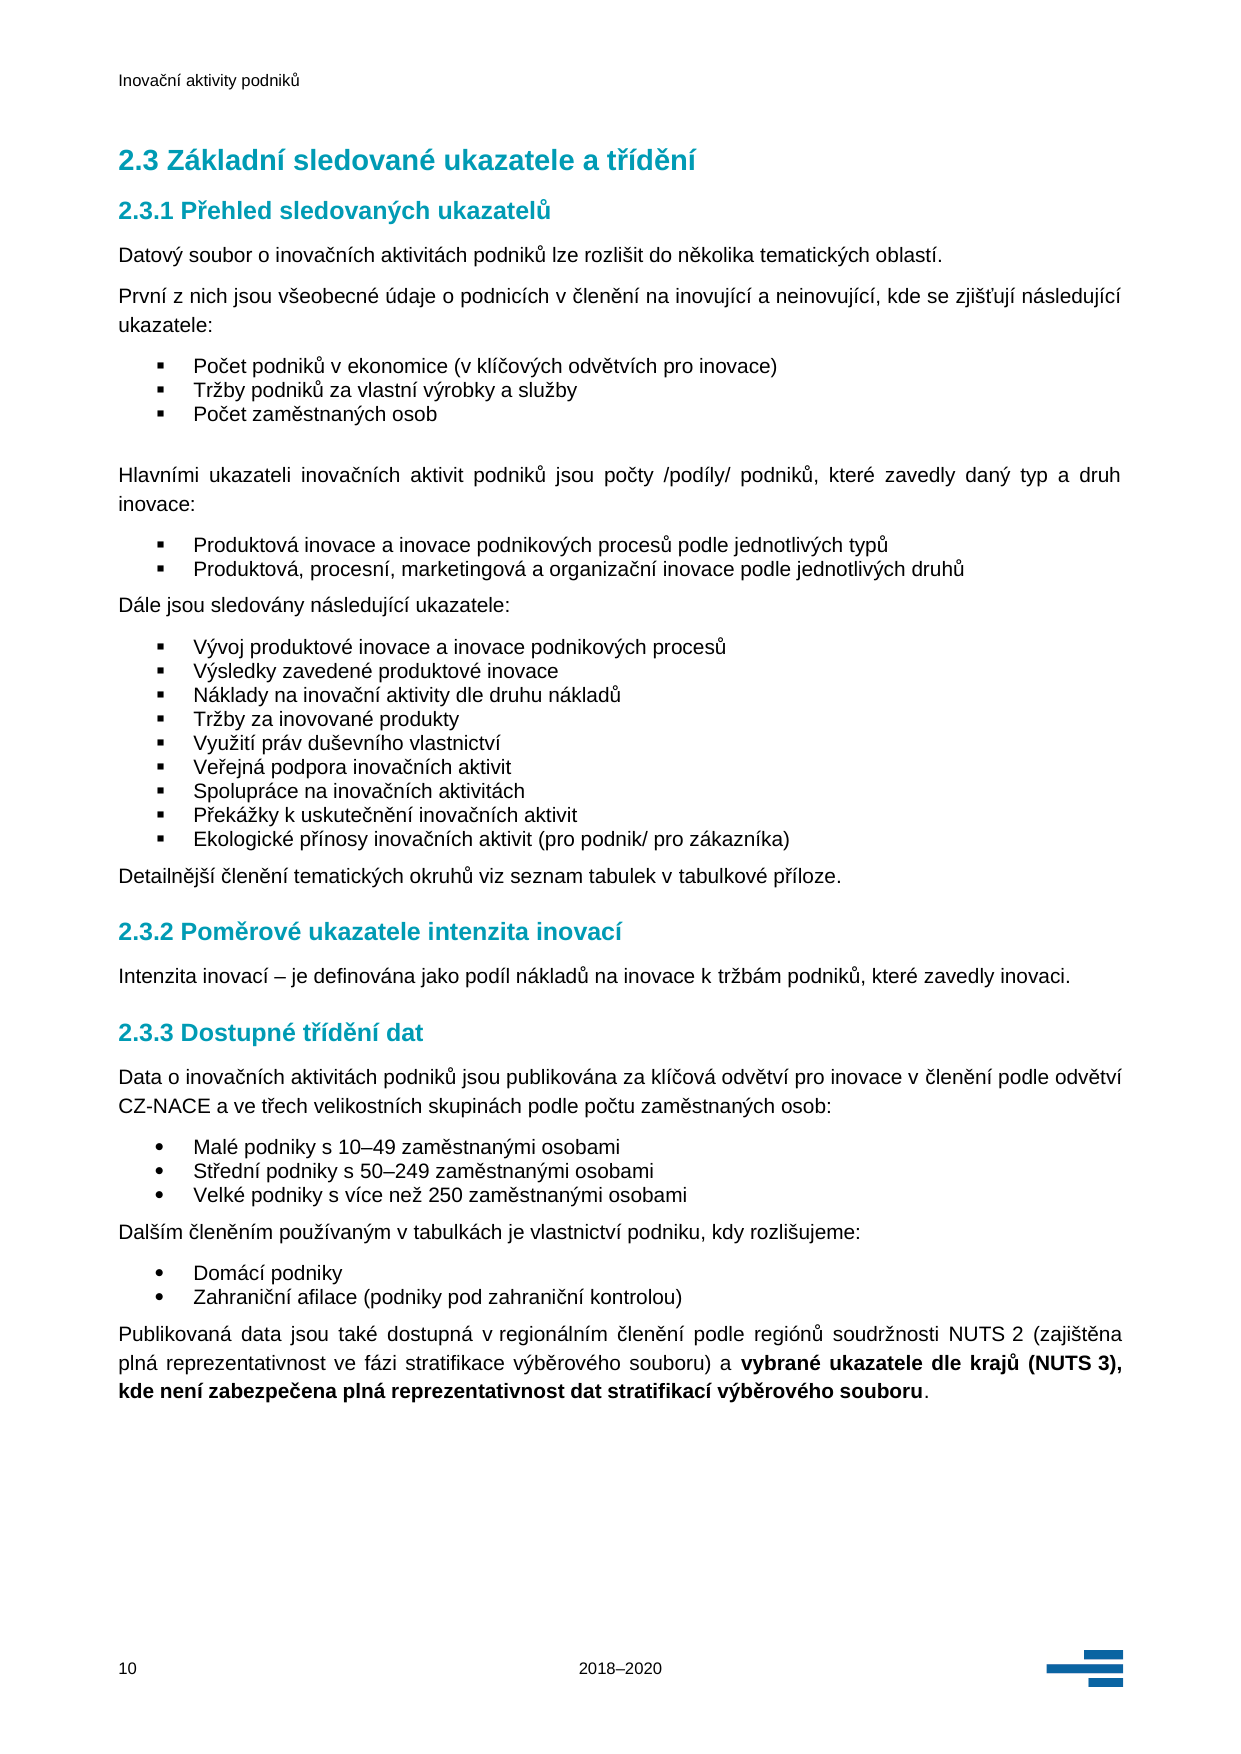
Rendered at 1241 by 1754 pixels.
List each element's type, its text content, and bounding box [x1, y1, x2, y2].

text Dále jsou sledovány následující ukazatele: [118, 593, 1122, 617]
list Náklady na inovační aktivity dle druhu nákladů [156, 683, 1122, 707]
text Hlavními ukazateli inovačních aktivit podniků jsou počty /podíly/ podniků, které zavedly daný typ a druh inovace: [118, 463, 1122, 515]
list Malé podniky s 10–49 zaměstnanými osobami [156, 1135, 1122, 1159]
list Spolupráce na inovačních aktivitách [156, 779, 1122, 803]
text Datový soubor o inovačních aktivitách podniků lze rozlišit do několika tematických oblastí. [118, 243, 1122, 267]
list Produktová inovace a inovace podnikových procesů podle jednotlivých typů [156, 533, 1122, 557]
picture [1046, 1650, 1124, 1687]
list Tržby za inovované produkty [156, 707, 1122, 731]
list Počet zaměstnaných osob [156, 402, 1122, 426]
text Intenzita inovací – je definována jako podíl nákladů na inovace k tržbám podniků, které zavedly inovaci. [118, 964, 1122, 988]
text Detailnější členění tematických okruhů viz seznam tabulek v tabulkové příloze. [118, 864, 1122, 888]
text Data o inovačních aktivitách podniků jsou publikována za klíčová odvětví pro inovace v členění podle odvětví CZ-NACE a ve třech velikostních skupinách podle počtu zaměstnaných osob: [118, 1065, 1122, 1118]
text Publikovaná data jsou také dostupná v regionálním členění podle regiónů soudržnosti NUTS 2 (zajištěna plná reprezentativnost ve fázi stratifikace výběrového souboru) a vybrané ukazatele dle krajů (NUTS 3), kde není zabezpečena plná reprezentativnost dat stratifikací výběrového souboru. [118, 1322, 1122, 1403]
list Překážky k uskutečnění inovačních aktivit [156, 803, 1122, 827]
list Počet podniků v ekonomice (v klíčových odvětvích pro inovace) [156, 354, 1122, 378]
list Veřejná podpora inovačních aktivit [156, 755, 1122, 779]
list Výsledky zavedené produktové inovace [156, 659, 1122, 683]
text První z nich jsou všeobecné údaje o podnicích v členění na inovující a neinovující, kde se zjišťují následující ukazatele: [118, 284, 1122, 337]
subtitle 2.3.2 Poměrové ukazatele intenzita inovací [118, 917, 1122, 946]
subtitle 2.3 Základní sledované ukazatele a třídění [118, 143, 1122, 177]
text Dalším členěním používaným v tabulkách je vlastnictví podniku, kdy rozlišujeme: [118, 1220, 1122, 1244]
list Domácí podniky [156, 1261, 1122, 1285]
subtitle 2.3.3 Dostupné třídění dat [118, 1018, 1122, 1047]
list Využití práv duševního vlastnictví [156, 731, 1122, 755]
list Ekologické přínosy inovačních aktivit (pro podnik/ pro zákazníka) [156, 827, 1122, 851]
list Střední podniky s 50–249 zaměstnanými osobami [156, 1159, 1122, 1183]
subtitle 2.3.1 Přehled sledovaných ukazatelů [118, 196, 1122, 224]
list Vývoj produktové inovace a inovace podnikových procesů [156, 634, 1122, 659]
list Velké podniky s více než 250 zaměstnanými osobami [156, 1183, 1122, 1207]
list Produktová, procesní, marketingová a organizační inovace podle jednotlivých druhů [156, 557, 1122, 581]
list Zahraniční afilace (podniky pod zahraniční kontrolou) [156, 1285, 1122, 1309]
list Tržby podniků za vlastní výrobky a služby [156, 378, 1122, 402]
